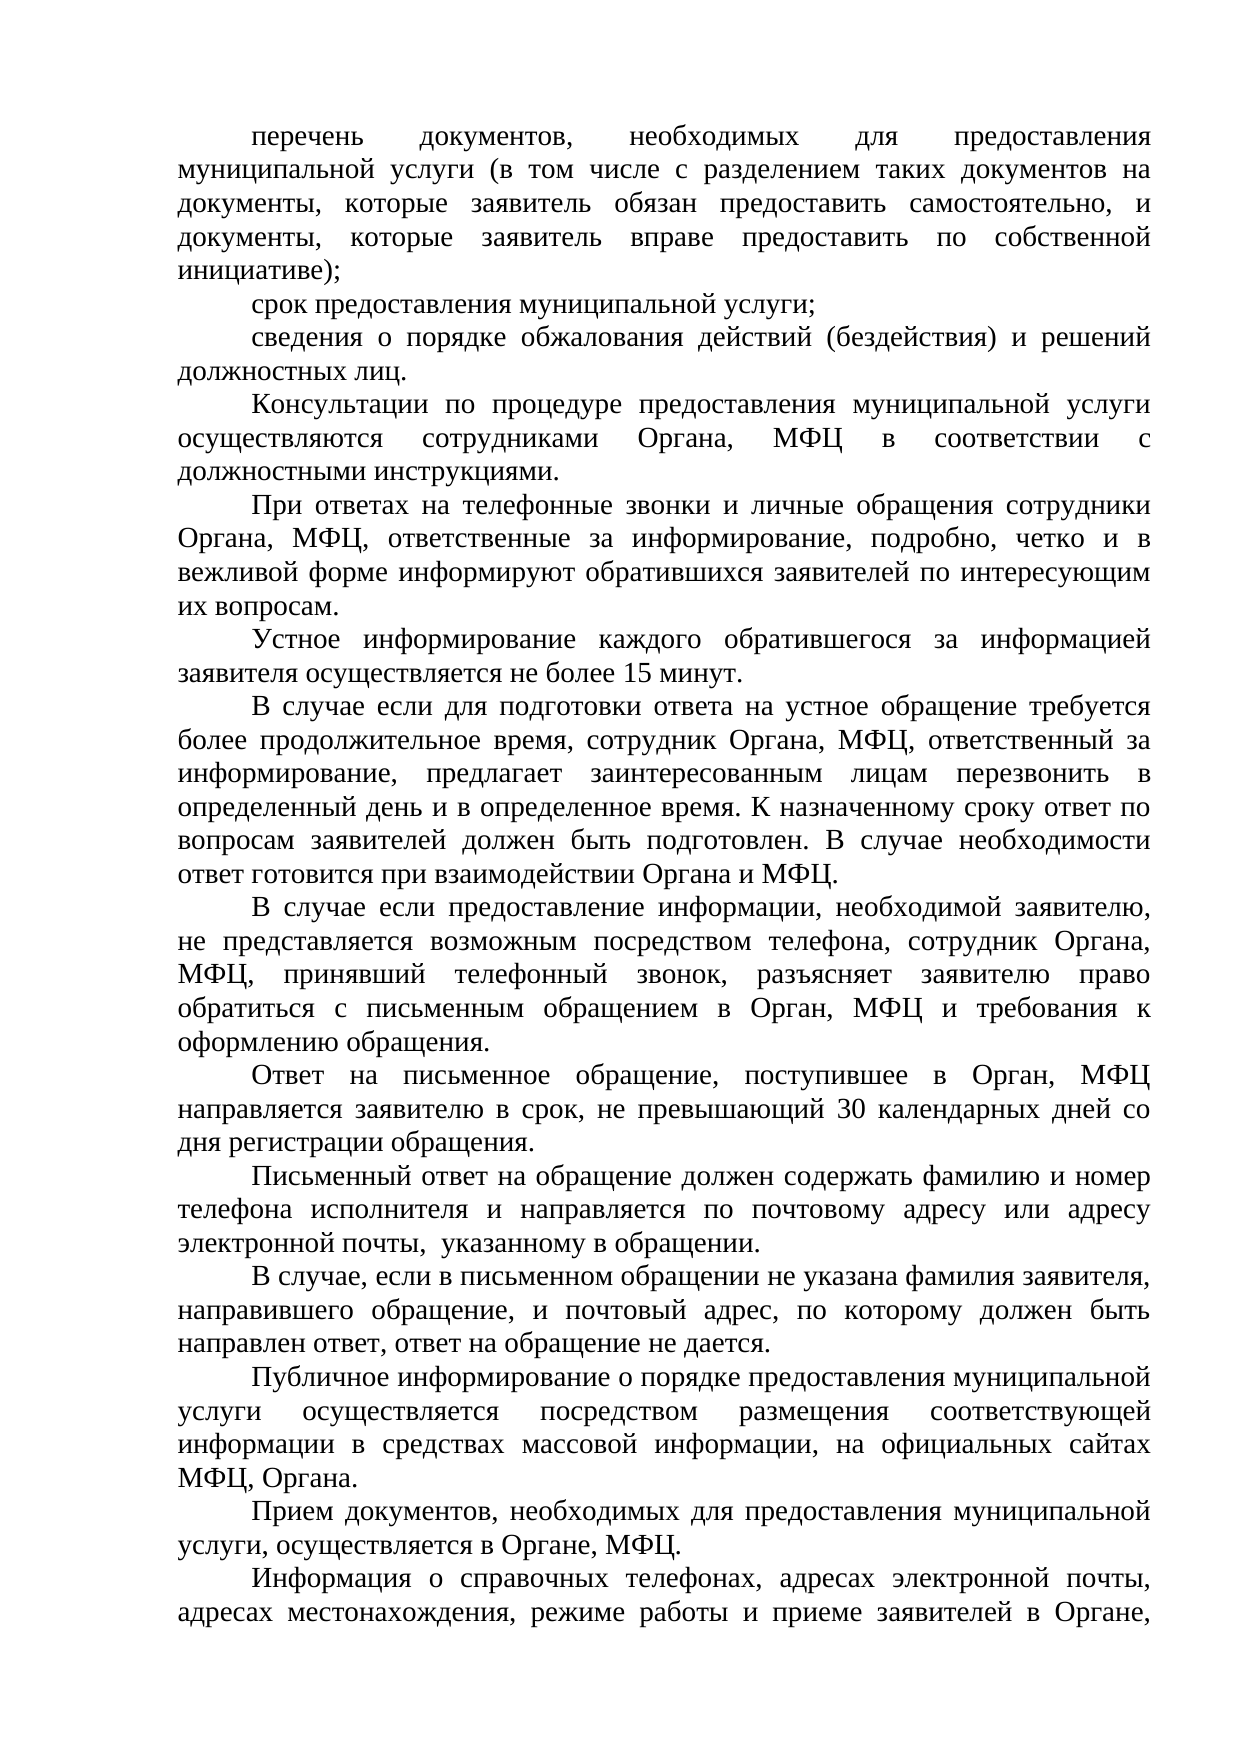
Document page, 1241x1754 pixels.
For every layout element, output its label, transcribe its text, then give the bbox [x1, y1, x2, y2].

text Устное информирование каждого обратившегося за информацией заявителя осуществляется не более 15 минут. [177, 621, 1152, 688]
text При ответах на телефонные звонки и личные обращения сотрудники Органа, МФЦ, ответственные за информирование, подробно, четко и в вежливой форме информируют обратившихся заявителей по интересующим их вопросам. [177, 487, 1152, 621]
text Консультации по процедуре предоставления муниципальной услуги осуществляются сотрудниками Органа, МФЦ в соответствии с должностными инструкциями. [177, 386, 1152, 487]
text срок предоставления муниципальной услуги; [177, 286, 1152, 319]
text перечень документов, необходимых для предоставления муниципальной услуги (в том числе с разделением таких документов на документы, которые заявитель обязан предоставить самостоятельно, и документы, которые заявитель вправе предоставить по собственной инициативе); [177, 118, 1152, 286]
text сведения о порядке обжалования действий (бездействия) и решений должностных лиц. [177, 319, 1152, 386]
text Письменный ответ на обращение должен содержать фамилию и номер телефона исполнителя и направляется по почтовому адресу или адресу электронной почты, указанному в обращении. [177, 1158, 1152, 1258]
text Прием документов, необходимых для предоставления муниципальной услуги, осуществляется в Органе, МФЦ. [177, 1493, 1152, 1560]
text Публичное информирование о порядке предоставления муниципальной услуги осуществляется посредством размещения соответствующей информации в средствах массовой информации, на официальных сайтах МФЦ, Органа. [177, 1359, 1152, 1493]
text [177, 1560, 1152, 1627]
text В случае если для подготовки ответа на устное обращение требуется более продолжительное время, сотрудник Органа, МФЦ, ответственный за информирование, предлагает заинтересованным лицам перезвонить в определенный день и в определенное время. К назначенному сроку ответ по вопросам заявителей должен быть подготовлен. В случае необходимости ответ готовится при взаимодействии Органа и МФЦ. [177, 688, 1152, 889]
text Ответ на письменное обращение, поступившее в Орган, МФЦ направляется заявителю в срок, не превышающий 30 календарных дней со дня регистрации обращения. [177, 1057, 1152, 1158]
text В случае если предоставление информации, необходимой заявителю, не представляется возможным посредством телефона, сотрудник Органа, МФЦ, принявший телефонный звонок, разъясняет заявителю право обратиться с письменным обращением в Орган, МФЦ и требования к оформлению обращения. [177, 889, 1152, 1057]
text В случае, если в письменном обращении не указана фамилия заявителя, направившего обращение, и почтовый адрес, по которому должен быть направлен ответ, ответ на обращение не дается. [177, 1258, 1152, 1359]
